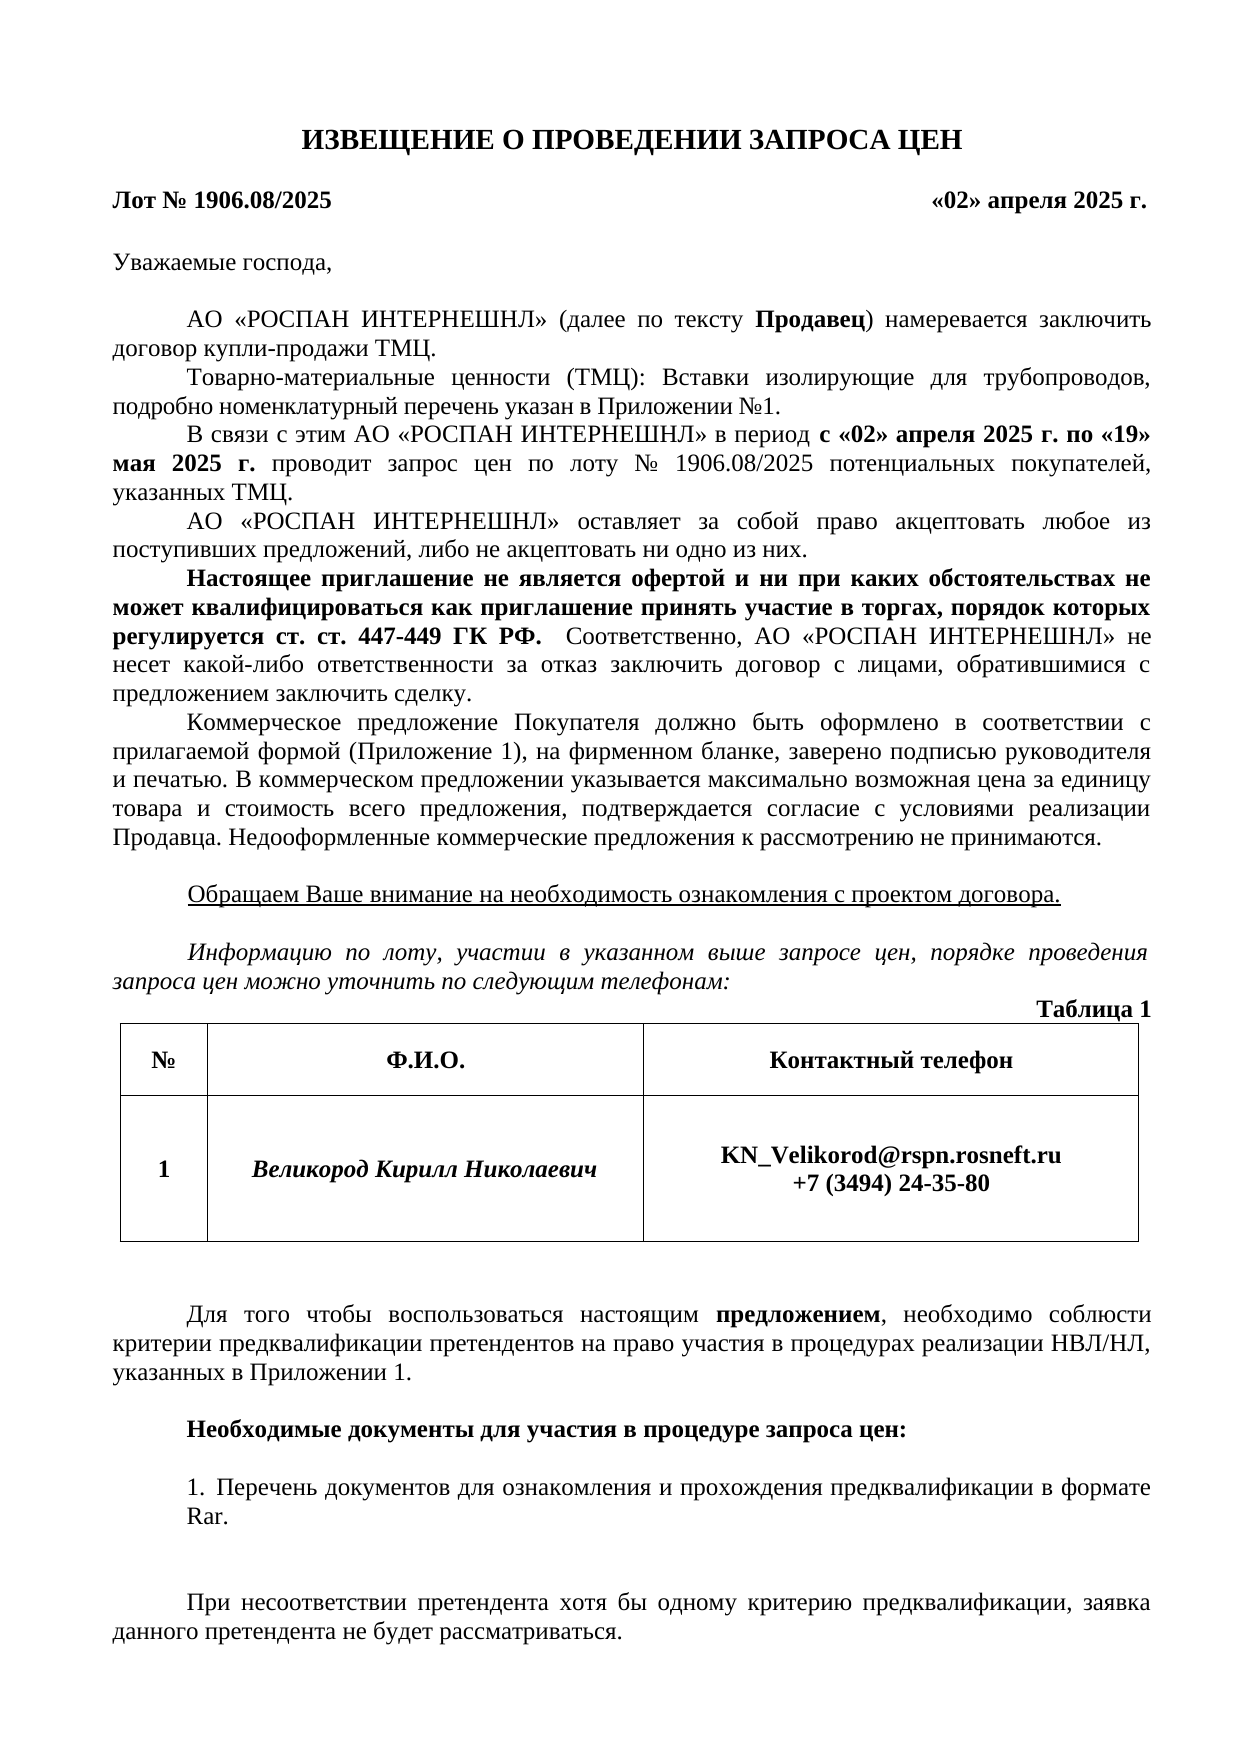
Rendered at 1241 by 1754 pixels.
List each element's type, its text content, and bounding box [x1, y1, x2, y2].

table_cell 1 [121, 1096, 207, 1241]
text АО «РОСПАН ИНТЕРНЕШНЛ» оставляет за собой право акцептовать любое из поступивших предложений, либо не акцептовать ни одно из них. [112, 506, 1152, 563]
table_header № [121, 1024, 207, 1095]
text Лот № 1906.08/2025 «02» апреля 2025 г. [112, 185, 1152, 213]
table_cell KN_Velikorod@rspn.rosneft.ru +7 (3494) 24-35-80 [644, 1096, 1138, 1241]
text Уважаемые господа, [112, 247, 1152, 276]
text При несоответствии претендента хотя бы одному критерию предквалификации, заявка данного претендента не будет рассматриваться. [112, 1587, 1152, 1644]
text Обращаем Ваше внимание на необходимость ознакомления с проектом договора. [112, 879, 1152, 908]
text Товарно-материальные ценности (ТМЦ): Вставки изолирующие для трубопроводов, подробно номенклатурный перечень указан в Приложении №1. [112, 362, 1152, 419]
text Необходимые документы для участия в процедуре запроса цен: [112, 1414, 1152, 1443]
table_header Ф.И.О. [208, 1024, 643, 1095]
text Для того чтобы воспользоваться настоящим предложением, необходимо соблюсти критерии предквалификации претендентов на право участия в процедурах реализации НВЛ/НЛ, указанных в Приложении 1. [112, 1299, 1152, 1386]
title ИЗВЕЩЕНИЕ О ПРОВЕДЕНИИ ЗАПРОСА ЦЕН [112, 122, 1152, 156]
text Коммерческое предложение Покупателя должно быть оформлено в соответствии с прилагаемой формой (Приложение 1), на фирменном бланке, заверено подписью руководителя и печатью. В коммерческом предложении указывается максимально возможная цена за единицу товара и стоимость всего предложения, подтверждается согласие с условиями реализации Продавца. Недооформленные коммерческие предложения к рассмотрению не принимаются. [112, 707, 1152, 851]
text В связи с этим АО «РОСПАН ИНТЕРНЕШНЛ» в период с «02» апреля 2025 г. по «19» мая 2025 г. проводит запрос цен по лоту № 1906.08/2025 потенциальных покупателей, указанных ТМЦ. [112, 419, 1152, 506]
text Настоящее приглашение не является офертой и ни при каких обстоятельствах не может квалифицироваться как приглашение принять участие в торгах, порядок которых регулируется ст. ст. 447-449 ГК РФ. Соответственно, АО «РОСПАН ИНТЕРНЕШНЛ» не несет какой-либо ответственности за отказ заключить договор с лицами, обратившимися с предложением заключить сделку. [112, 563, 1152, 707]
text АО «РОСПАН ИНТЕРНЕШНЛ» (далее по тексту Продавец) намеревается заключить договор купли-продажи ТМЦ. [112, 304, 1152, 362]
text Информацию по лоту, участии в указанном выше запросе цен, порядке проведения запроса цен можно уточнить по следующим телефонам: [112, 937, 1152, 994]
table_header Контактный телефон [644, 1024, 1138, 1095]
table_cell Великород Кирилл Николаевич [208, 1096, 643, 1241]
text Таблица 1 [112, 994, 1152, 1023]
list Перечень документов для ознакомления и прохождения предквалификации в формате Rar. [186, 1472, 1152, 1529]
